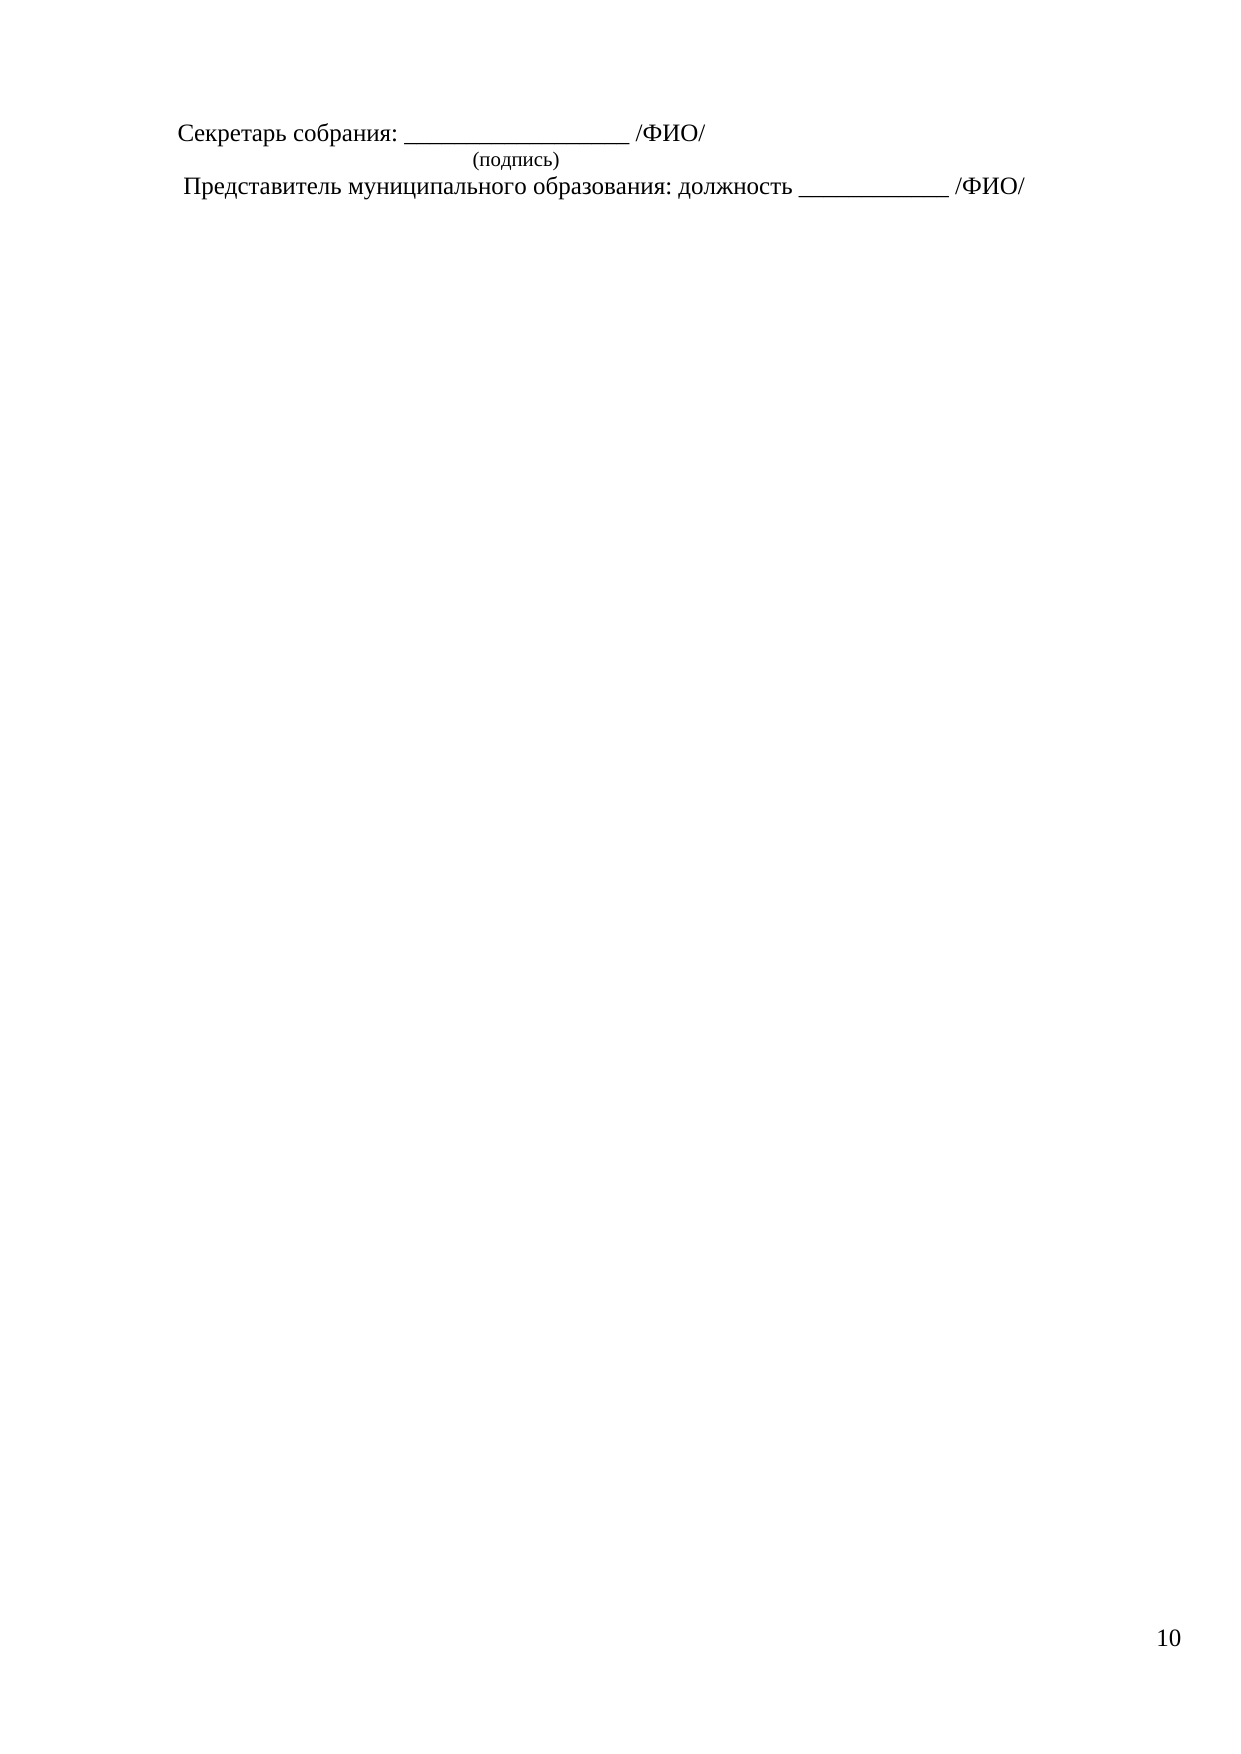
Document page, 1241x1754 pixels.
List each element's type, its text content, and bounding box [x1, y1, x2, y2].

text Представитель муниципального образования: должность ____________ /ФИО/ [177, 171, 1181, 200]
text Секретарь собрания: __________________ /ФИО/ [177, 118, 1181, 147]
text (подпись) [398, 147, 1181, 171]
